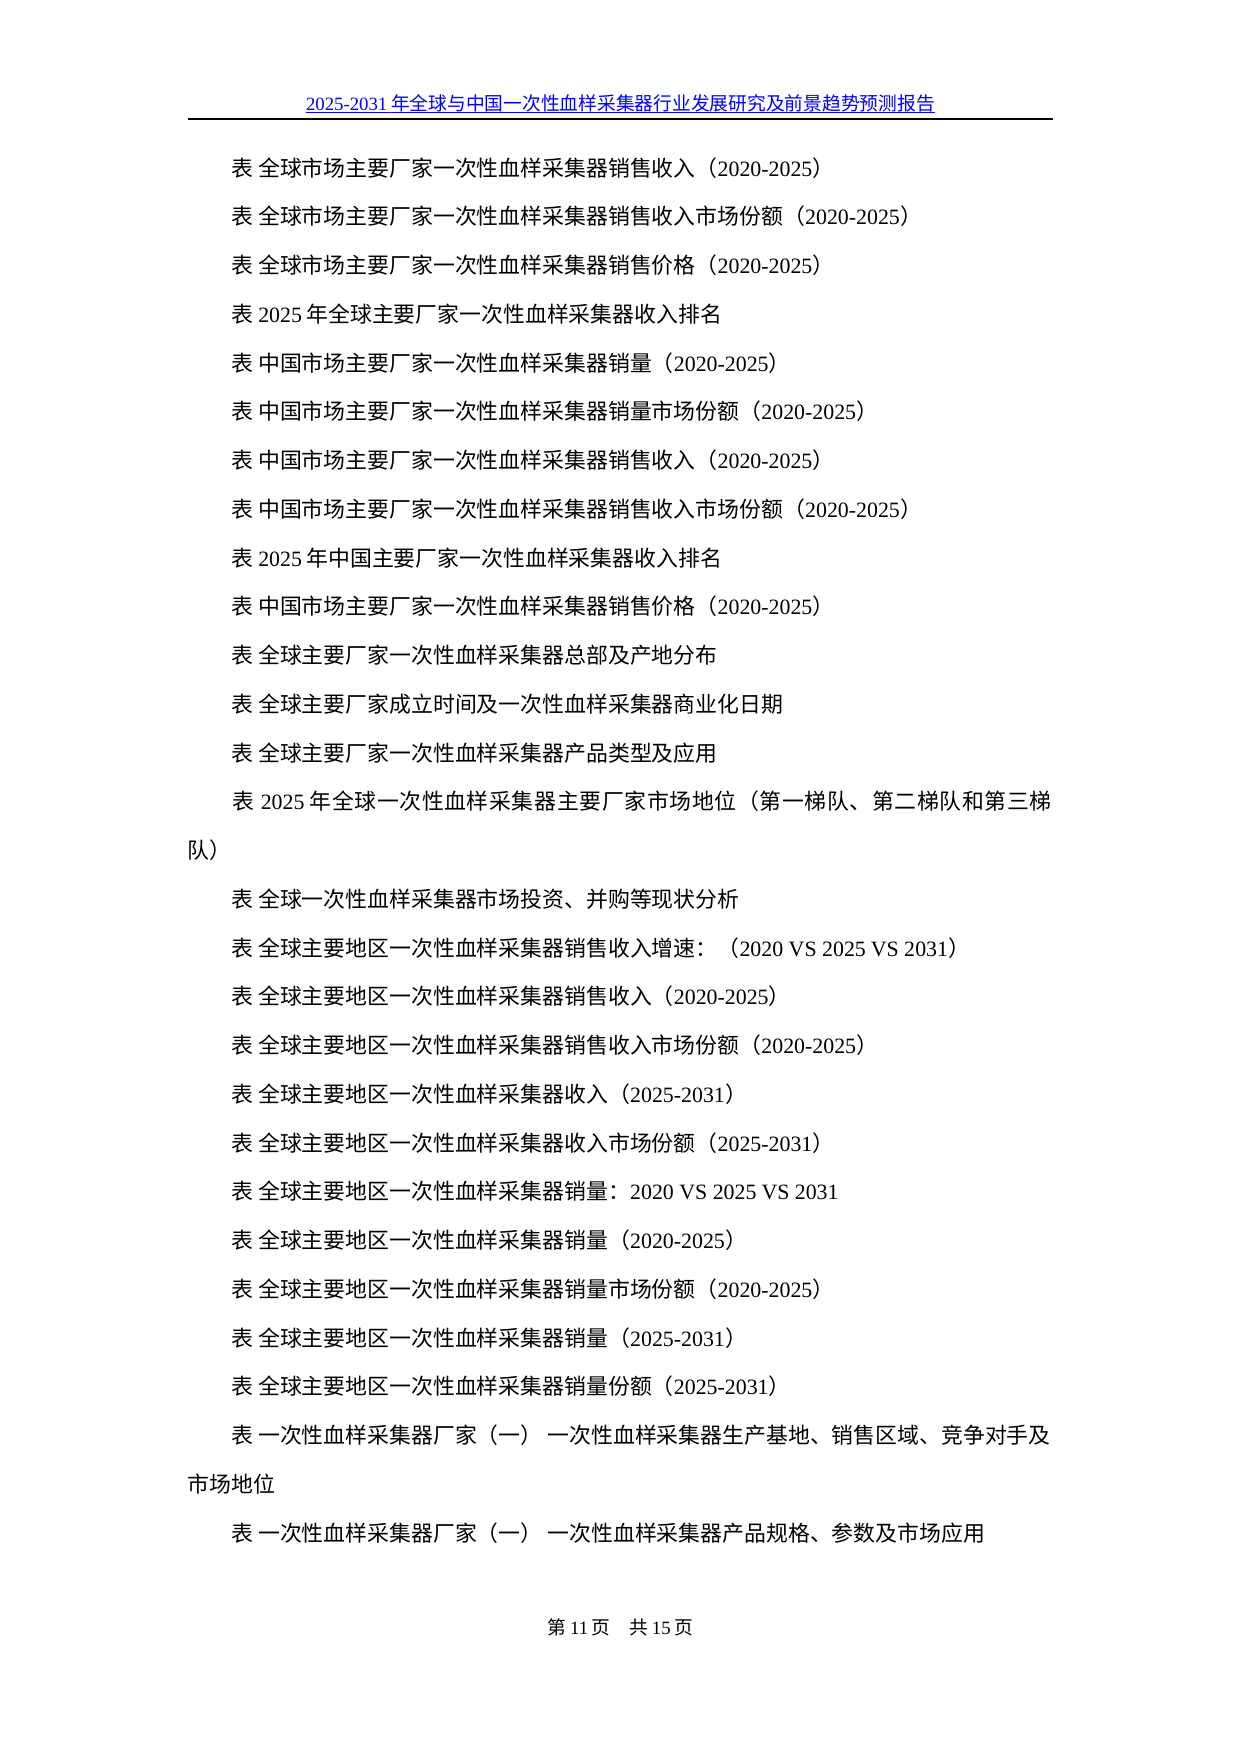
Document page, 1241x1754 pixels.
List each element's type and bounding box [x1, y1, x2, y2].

text [187, 150, 1053, 1548]
